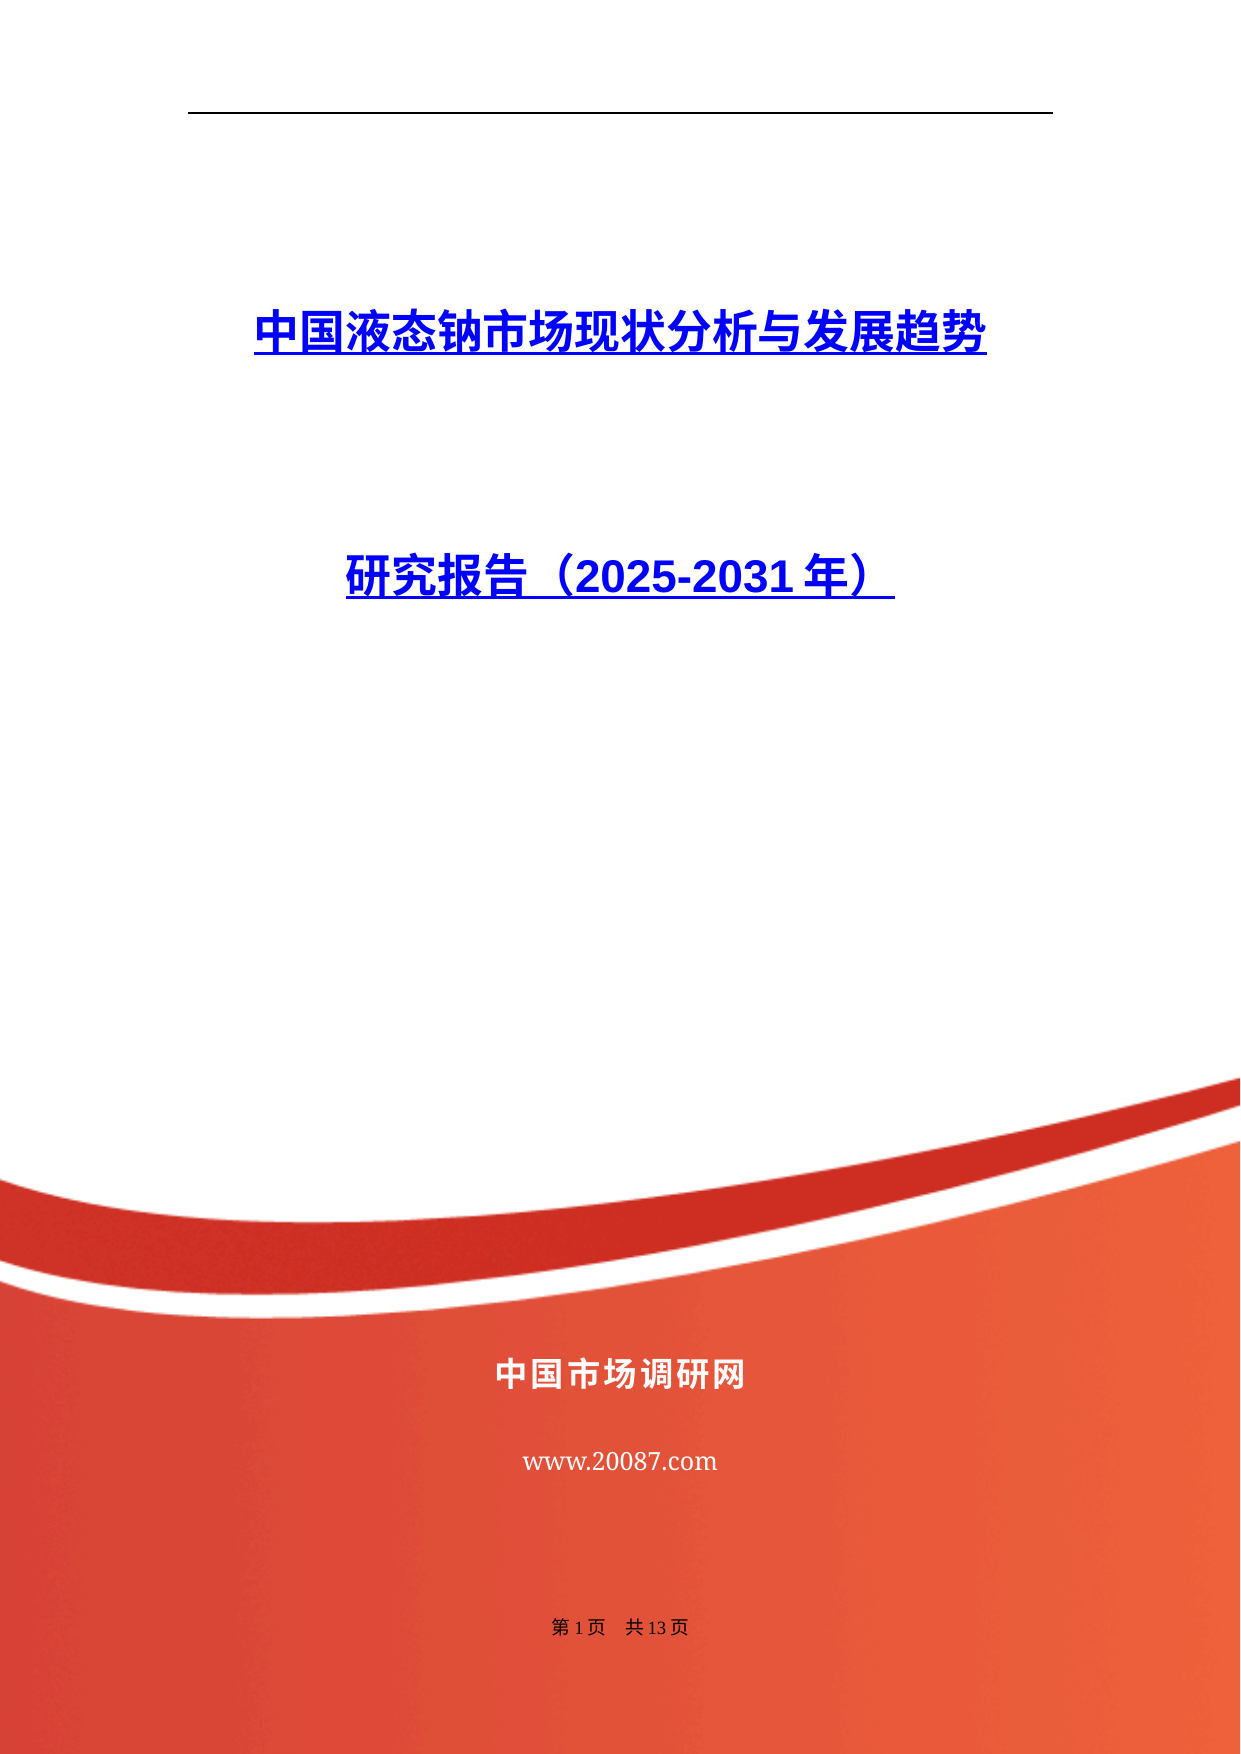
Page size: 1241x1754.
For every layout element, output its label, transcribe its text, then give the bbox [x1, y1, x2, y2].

text www.20087.com [187, 1428, 1053, 1493]
table_header 中国液态钠市场现状分析与发展趋势研究报告（2025-2031年） [188, 207, 1053, 773]
subtitle 中国市场调研网 [187, 1339, 1053, 1404]
picture [0, 1006, 1241, 1754]
